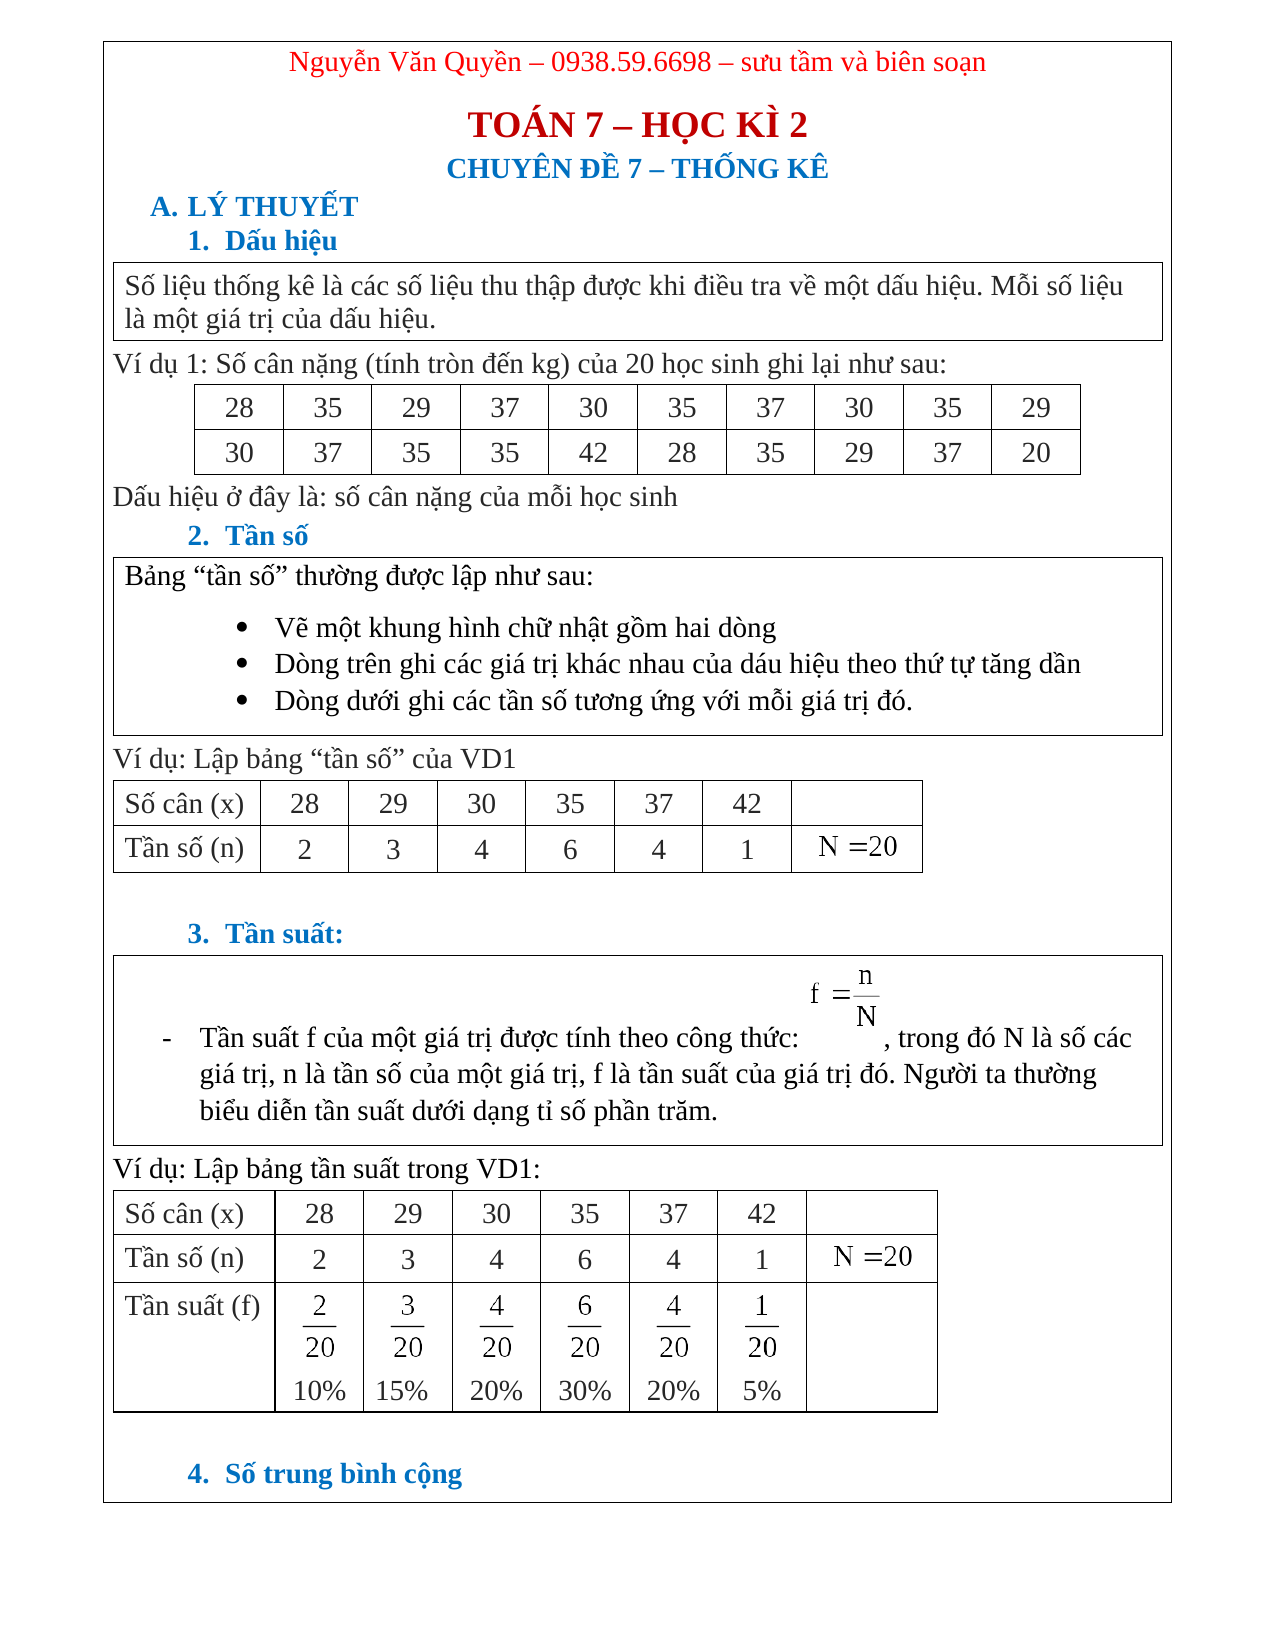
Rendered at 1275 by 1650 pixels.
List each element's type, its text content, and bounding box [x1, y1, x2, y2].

table_cell 1 [703, 826, 791, 872]
table_cell 20% [453, 1283, 540, 1411]
table_header Bảng “tần số” thường được lập như sau: Vẽ một khung hình chữ nhật gồm hai dòng Dòng trên ghi các giá trị khác nhau của dáu hiệu theo thứ tự tăng dần Dòng dưới ghi các tần số tương ứng với mỗi giá trị đó. [114, 558, 1162, 735]
table_cell 4 [630, 1235, 717, 1282]
table_header 30 [453, 1191, 540, 1234]
table_cell 6 [541, 1235, 629, 1282]
table_cell 20% [630, 1283, 717, 1411]
table_header 35 [904, 385, 991, 429]
table_cell [807, 1283, 937, 1411]
table_cell 28 [638, 430, 726, 473]
table_cell 3 [364, 1235, 452, 1282]
table_cell 37 [904, 430, 991, 473]
table_header 37 [630, 1191, 717, 1234]
table_cell [807, 1235, 937, 1282]
table_cell [792, 826, 922, 872]
table_header Số liệu thống kê là các số liệu thu thập được khi điều tra về một dấu hiệu. Mỗi số liệu là một giá trị của dấu hiệu. [114, 263, 1162, 340]
table_cell 2 [261, 826, 348, 872]
table_cell Tần số (n) [114, 826, 260, 872]
table_header 37 [461, 385, 548, 429]
table_cell 30 [195, 430, 283, 473]
table_header 28 [195, 385, 283, 429]
table_cell 1 [718, 1235, 806, 1282]
table_cell 5% [718, 1283, 806, 1411]
list Số trung bình cộng [187, 1456, 1162, 1489]
text Ví dụ: Lập bảng “tần số” của VD1 [112, 741, 1162, 775]
table_cell 10% [276, 1283, 363, 1411]
table_header 29 [349, 781, 437, 824]
text Ví dụ: Lập bảng tần suất trong VD1: [112, 1151, 1162, 1185]
table_cell 29 [815, 430, 903, 473]
table_header 35 [638, 385, 726, 429]
table_cell Tần số (n) [114, 1235, 274, 1282]
table_header [792, 781, 922, 824]
table_cell 35 [727, 430, 814, 473]
list Tần suất: [187, 917, 1162, 950]
table_header 42 [703, 781, 791, 824]
table_header 37 [615, 781, 702, 824]
table_cell 35 [372, 430, 460, 473]
table_cell 37 [284, 430, 371, 473]
table_header 30 [549, 385, 637, 429]
table_header 37 [727, 385, 814, 429]
table_header Tần suất f của một giá trị được tính theo công thức: , trong đó N là số các giá trị, n là tần số của một giá trị, f là tần suất của giá trị đó. Người ta thường biểu diễn tần suất dưới dạng tỉ số phần trăm. [114, 956, 1162, 1145]
list Tần số [187, 518, 1162, 552]
table_header 28 [276, 1191, 363, 1234]
table_header 35 [526, 781, 614, 824]
table_header 29 [372, 385, 460, 429]
table_header 30 [815, 385, 903, 429]
table_cell 30% [541, 1283, 629, 1411]
table_header [807, 1191, 937, 1234]
table_cell 35 [461, 430, 548, 473]
text CHUYÊN ĐỀ 7 – THỐNG KÊ [112, 151, 1162, 184]
table_header 30 [438, 781, 525, 824]
table_header 29 [364, 1191, 452, 1234]
table_cell 6 [526, 826, 614, 872]
table_cell 4 [438, 826, 525, 872]
text Ví dụ 1: Số cân nặng (tính tròn đến kg) của 20 học sinh ghi lại như sau: [112, 346, 1162, 379]
table_header 35 [284, 385, 371, 429]
table_cell 15% [364, 1283, 452, 1411]
table_cell 20 [992, 430, 1080, 473]
table_header Số cân (x) [114, 781, 260, 824]
table_header 28 [261, 781, 348, 824]
table_cell 4 [453, 1235, 540, 1282]
table_cell 3 [349, 826, 437, 872]
table_header 35 [541, 1191, 629, 1234]
table_cell 2 [276, 1235, 363, 1282]
text Dấu hiệu ở đây là: số cân nặng của mỗi học sinh [112, 479, 1162, 513]
list Dấu hiệu [187, 223, 1162, 257]
table_cell 42 [549, 430, 637, 473]
table_header 42 [718, 1191, 806, 1234]
table_cell Tần suất (f) [114, 1283, 274, 1411]
table_cell 4 [615, 826, 702, 872]
text TOÁN 7 – HỌC KÌ 2 [112, 103, 1162, 146]
table_header Số cân (x) [114, 1191, 274, 1234]
table_header 29 [992, 385, 1080, 429]
list LÝ THUYẾT [150, 189, 1162, 223]
